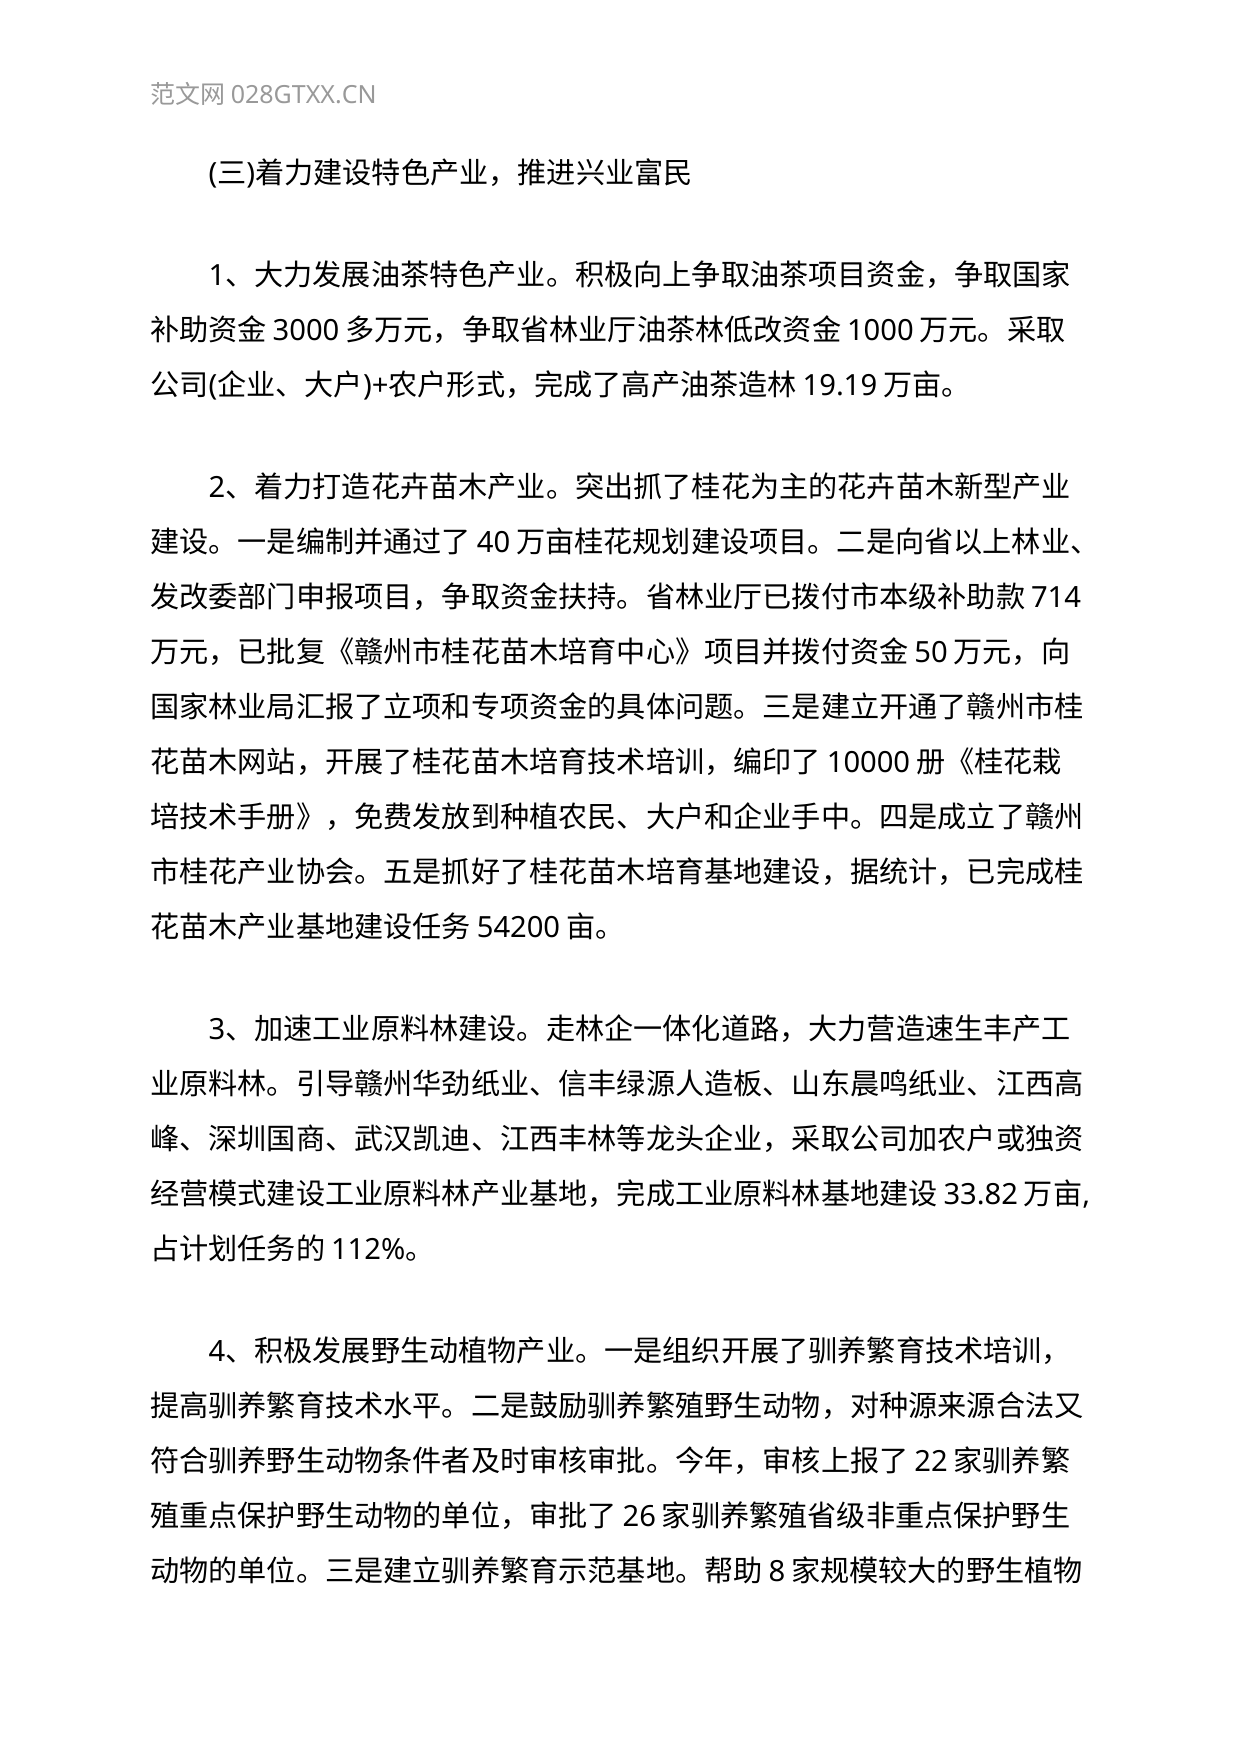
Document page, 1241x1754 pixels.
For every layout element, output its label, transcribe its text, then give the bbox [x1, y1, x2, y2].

text (三)着力建设特色产业，推进兴业富民 [150, 150, 1090, 192]
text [150, 1327, 1090, 1590]
text 3、加速工业原料林建设。走林企一体化道路，大力营造速生丰产工业原料林。引导赣州华劲纸业、信丰绿源人造板、山东晨鸣纸业、江西高峰、深圳国商、武汉凯迪、江西丰林等龙头企业，采取公司加农户或独资经营模式建设工业原料林产业基地，完成工业原料林基地建设33.82万亩,占计划任务的112%。 [150, 1006, 1090, 1268]
text 1、大力发展油茶特色产业。积极向上争取油茶项目资金，争取国家补助资金3000多万元，争取省林业厅油茶林低改资金1000万元。采取公司(企业、大户)+农户形式，完成了高产油茶造林19.19万亩。 [150, 252, 1090, 404]
text 2、着力打造花卉苗木产业。突出抓了桂花为主的花卉苗木新型产业建设。一是编制并通过了40万亩桂花规划建设项目。二是向省以上林业、发改委部门申报项目，争取资金扶持。省林业厅已拨付市本级补助款714万元，已批复《赣州市桂花苗木培育中心》项目并拨付资金50万元，向国家林业局汇报了立项和专项资金的具体问题。三是建立开通了赣州市桂花苗木网站，开展了桂花苗木培育技术培训，编印了10000册《桂花栽培技术手册》，免费发放到种植农民、大户和企业手中。四是成立了赣州市桂花产业协会。五是抓好了桂花苗木培育基地建设，据统计，已完成桂花苗木产业基地建设任务54200亩。 [150, 464, 1090, 946]
